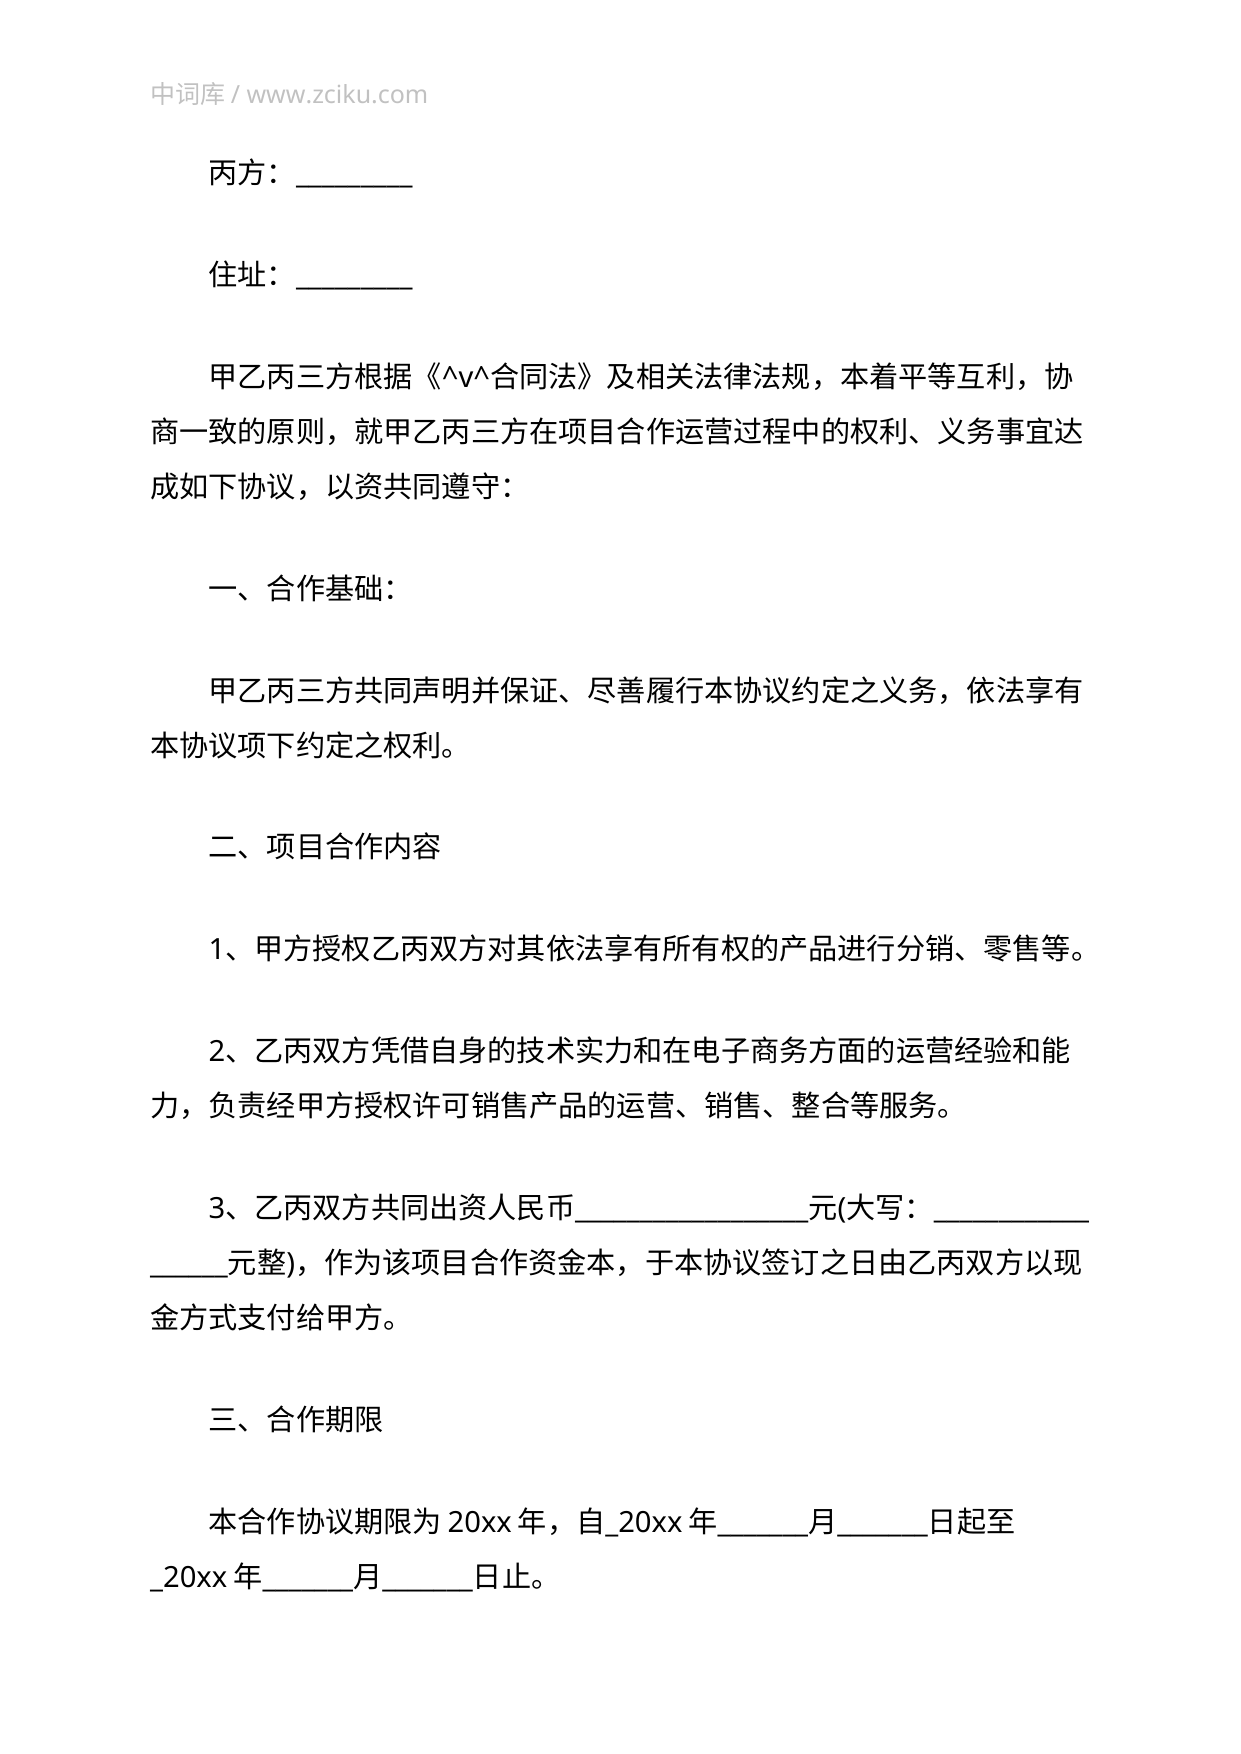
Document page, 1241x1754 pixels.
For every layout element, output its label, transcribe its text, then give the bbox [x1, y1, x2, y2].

text 2、乙丙双方凭借自身的技术实力和在电子商务方面的运营经验和能力，负责经甲方授权许可销售产品的运营、销售、整合等服务。 [150, 1028, 1090, 1125]
text 甲乙丙三方共同声明并保证、尽善履行本协议约定之义务，依法享有本协议项下约定之权利。 [150, 667, 1090, 764]
text 住址：_________ [150, 252, 1090, 294]
text 本合作协议期限为20xx年，自_20xx年_______月_______日起至_20xx年_______月_______日止。 [150, 1498, 1090, 1596]
text 一、合作基础： [150, 566, 1090, 608]
text 3、乙丙双方共同出资人民币__________________元(大写：__________________元整)，作为该项目合作资金本，于本协议签订之日由乙丙双方以现金方式支付给甲方。 [150, 1184, 1090, 1337]
text 二、项目合作内容 [150, 824, 1090, 866]
text 甲乙丙三方根据《^v^合同法》及相关法律法规，本着平等互利，协商一致的原则，就甲乙丙三方在项目合作运营过程中的权利、义务事宜达成如下协议，以资共同遵守： [150, 354, 1090, 506]
text 丙方：_________ [150, 150, 1090, 192]
text 三、合作期限 [150, 1396, 1090, 1439]
text 1、甲方授权乙丙双方对其依法享有所有权的产品进行分销、零售等。 [150, 926, 1090, 968]
